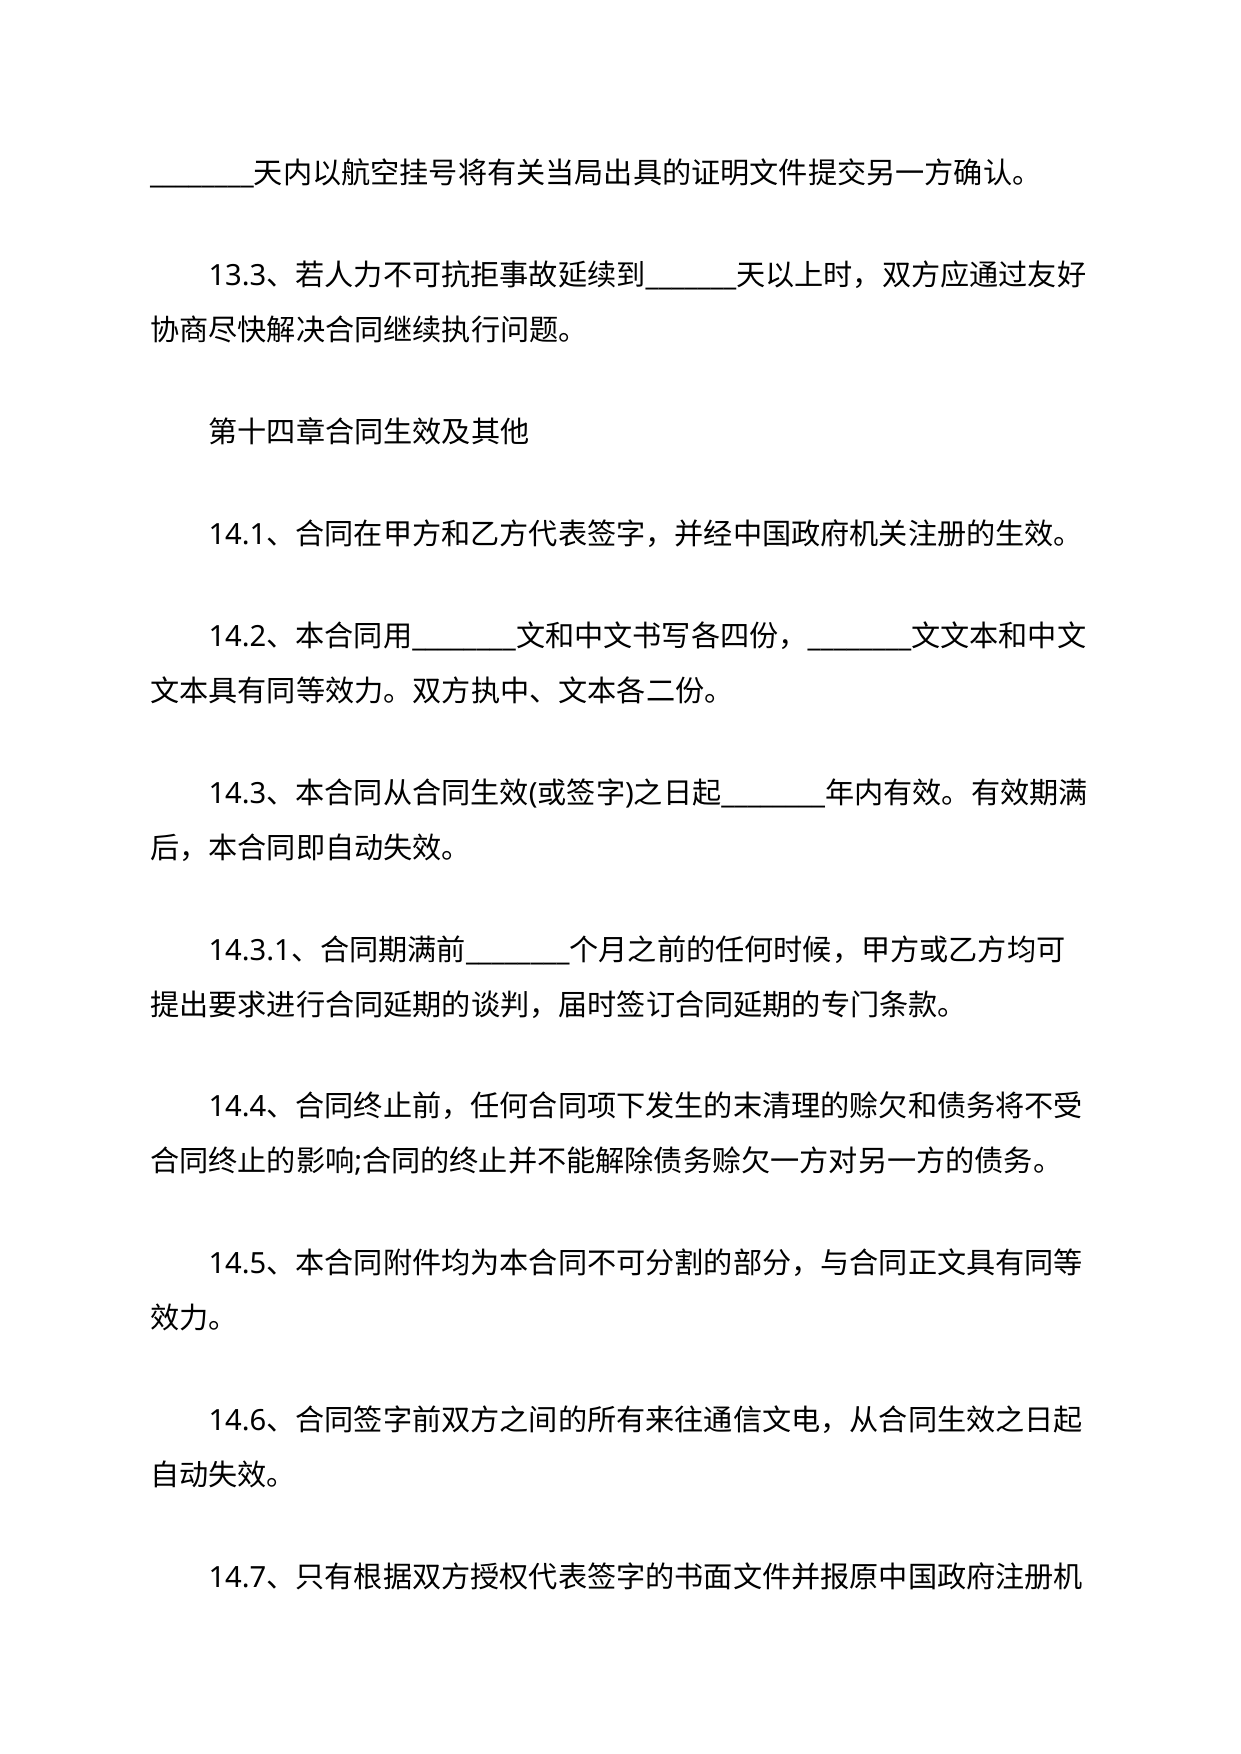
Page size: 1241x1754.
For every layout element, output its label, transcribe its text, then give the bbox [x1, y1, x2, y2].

text 第十四章合同生效及其他 [150, 409, 1090, 451]
text 14.3.1、合同期满前________个月之前的任何时候，甲方或乙方均可提出要求进行合同延期的谈判，届时签订合同延期的专门条款。 [150, 926, 1090, 1023]
text 14.3、本合同从合同生效(或签字)之日起________年内有效。有效期满后，本合同即自动失效。 [150, 769, 1090, 867]
text 14.2、本合同用________文和中文书写各四份，________文文本和中文文本具有同等效力。双方执中、文本各二份。 [150, 612, 1090, 710]
text 14.1、合同在甲方和乙方代表签字，并经中国政府机关注册的生效。 [150, 511, 1090, 553]
text 13.3、若人力不可抗拒事故延续到_______天以上时，双方应通过友好协商尽快解决合同继续执行问题。 [150, 252, 1090, 349]
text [150, 1553, 1090, 1596]
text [150, 150, 1090, 192]
text 14.4、合同终止前，任何合同项下发生的末清理的赊欠和债务将不受合同终止的影响;合同的终止并不能解除债务赊欠一方对另一方的债务。 [150, 1083, 1090, 1180]
text 14.5、本合同附件均为本合同不可分割的部分，与合同正文具有同等效力。 [150, 1240, 1090, 1337]
text 14.6、合同签字前双方之间的所有来往通信文电，从合同生效之日起自动失效。 [150, 1397, 1090, 1494]
